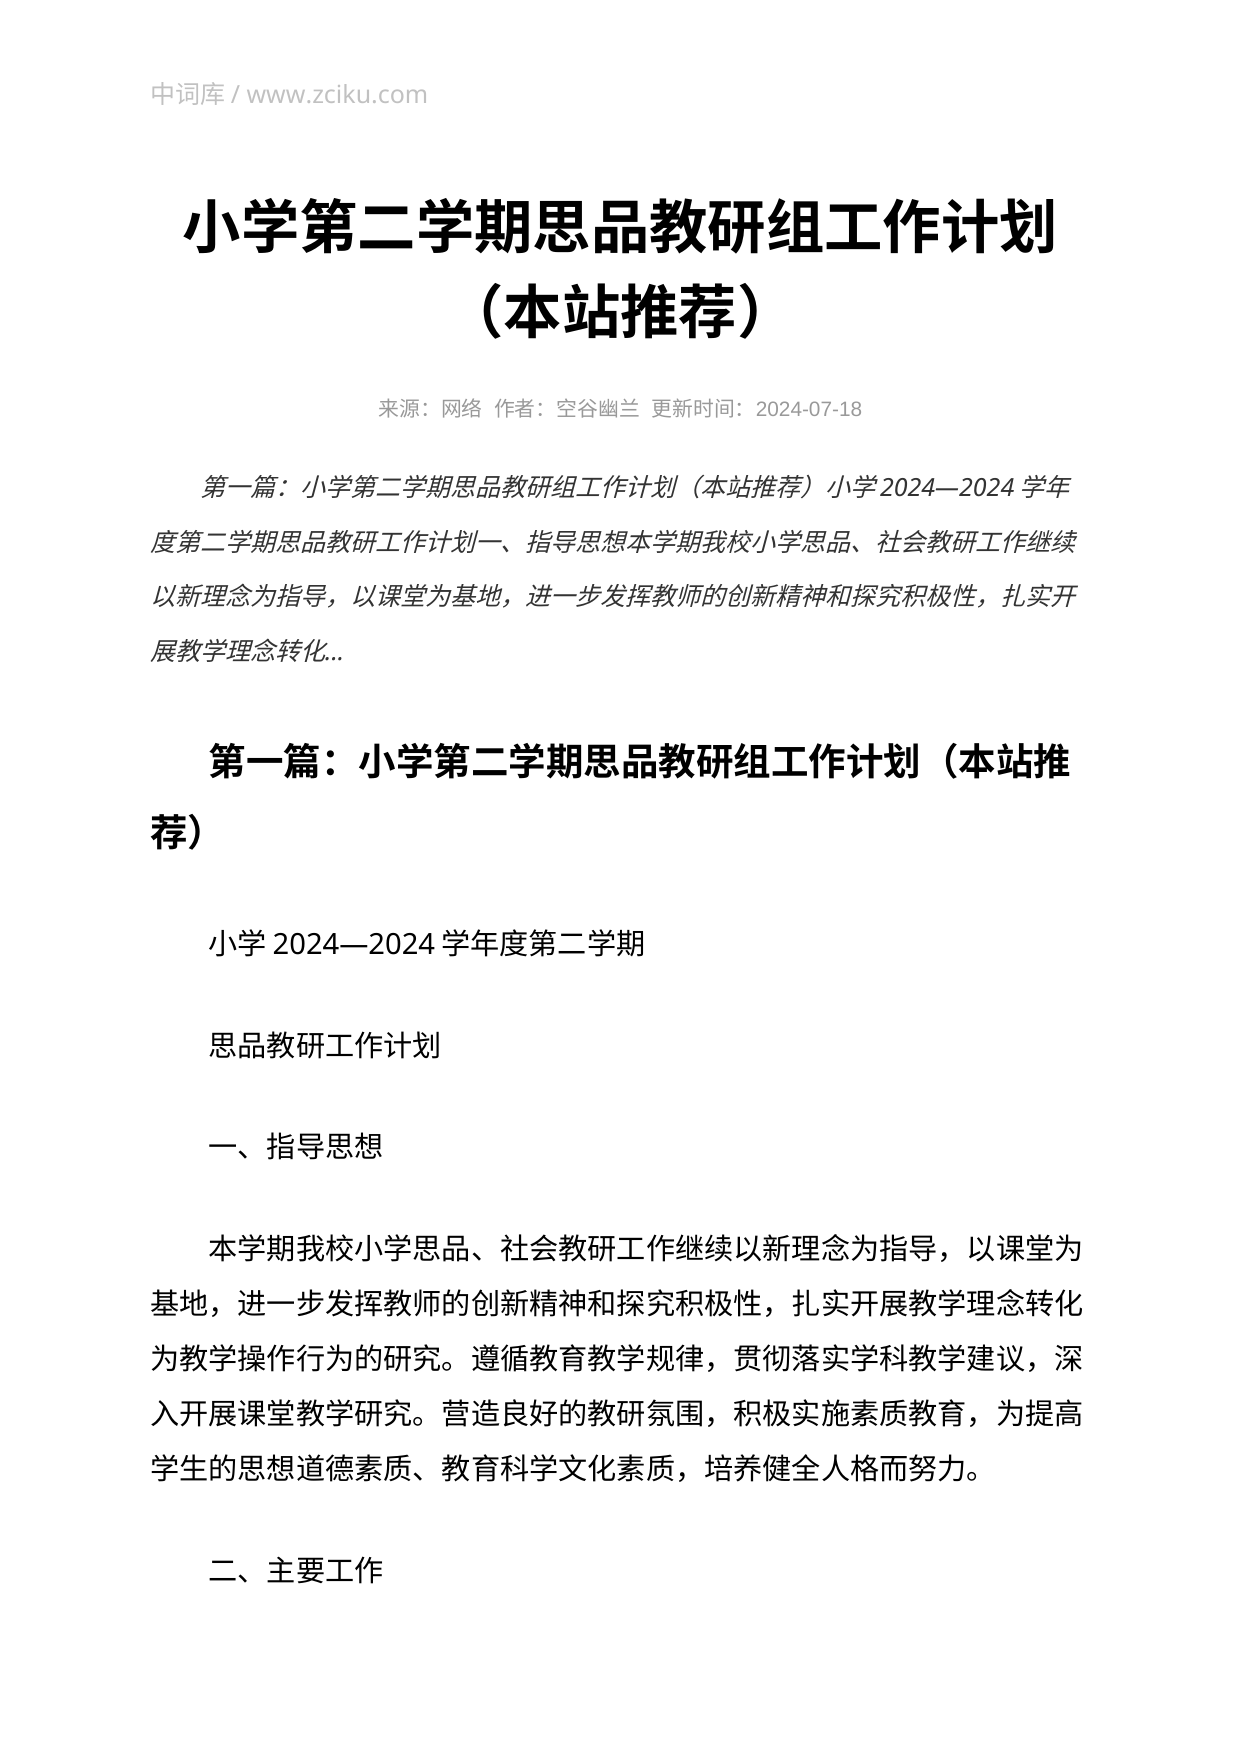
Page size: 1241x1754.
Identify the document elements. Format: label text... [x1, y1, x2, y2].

text 第一篇：小学第二学期思品教研组工作计划（本站推荐） [150, 732, 1090, 857]
text 二、主要工作 [150, 1547, 1090, 1589]
text 来源：网络 作者：空谷幽兰 更新时间：2024-07-18 [150, 397, 1090, 421]
subtitle 小学第二学期思品教研组工作计划（本站推荐） [150, 181, 1090, 350]
text 本学期我校小学思品、社会教研工作继续以新理念为指导，以课堂为基地，进一步发挥教师的创新精神和探究积极性，扎实开展教学理念转化为教学操作行为的研究。遵循教育教学规律，贯彻落实学科教学建议，深入开展课堂教学研究。营造良好的教研氛围，积极实施素质教育，为提高学生的思想道德素质、教育科学文化素质，培养健全人格而努力。 [150, 1226, 1090, 1488]
text 小学2024—2024学年度第二学期 [150, 920, 1090, 963]
text 第一篇：小学第二学期思品教研组工作计划（本站推荐）小学2024—2024学年度第二学期思品教研工作计划一、指导思想本学期我校小学思品、社会教研工作继续以新理念为指导，以课堂为基地，进一步发挥教师的创新精神和探究积极性，扎实开展教学理念转化... [150, 468, 1090, 667]
text 一、指导思想 [150, 1124, 1090, 1166]
text 思品教研工作计划 [150, 1022, 1090, 1064]
